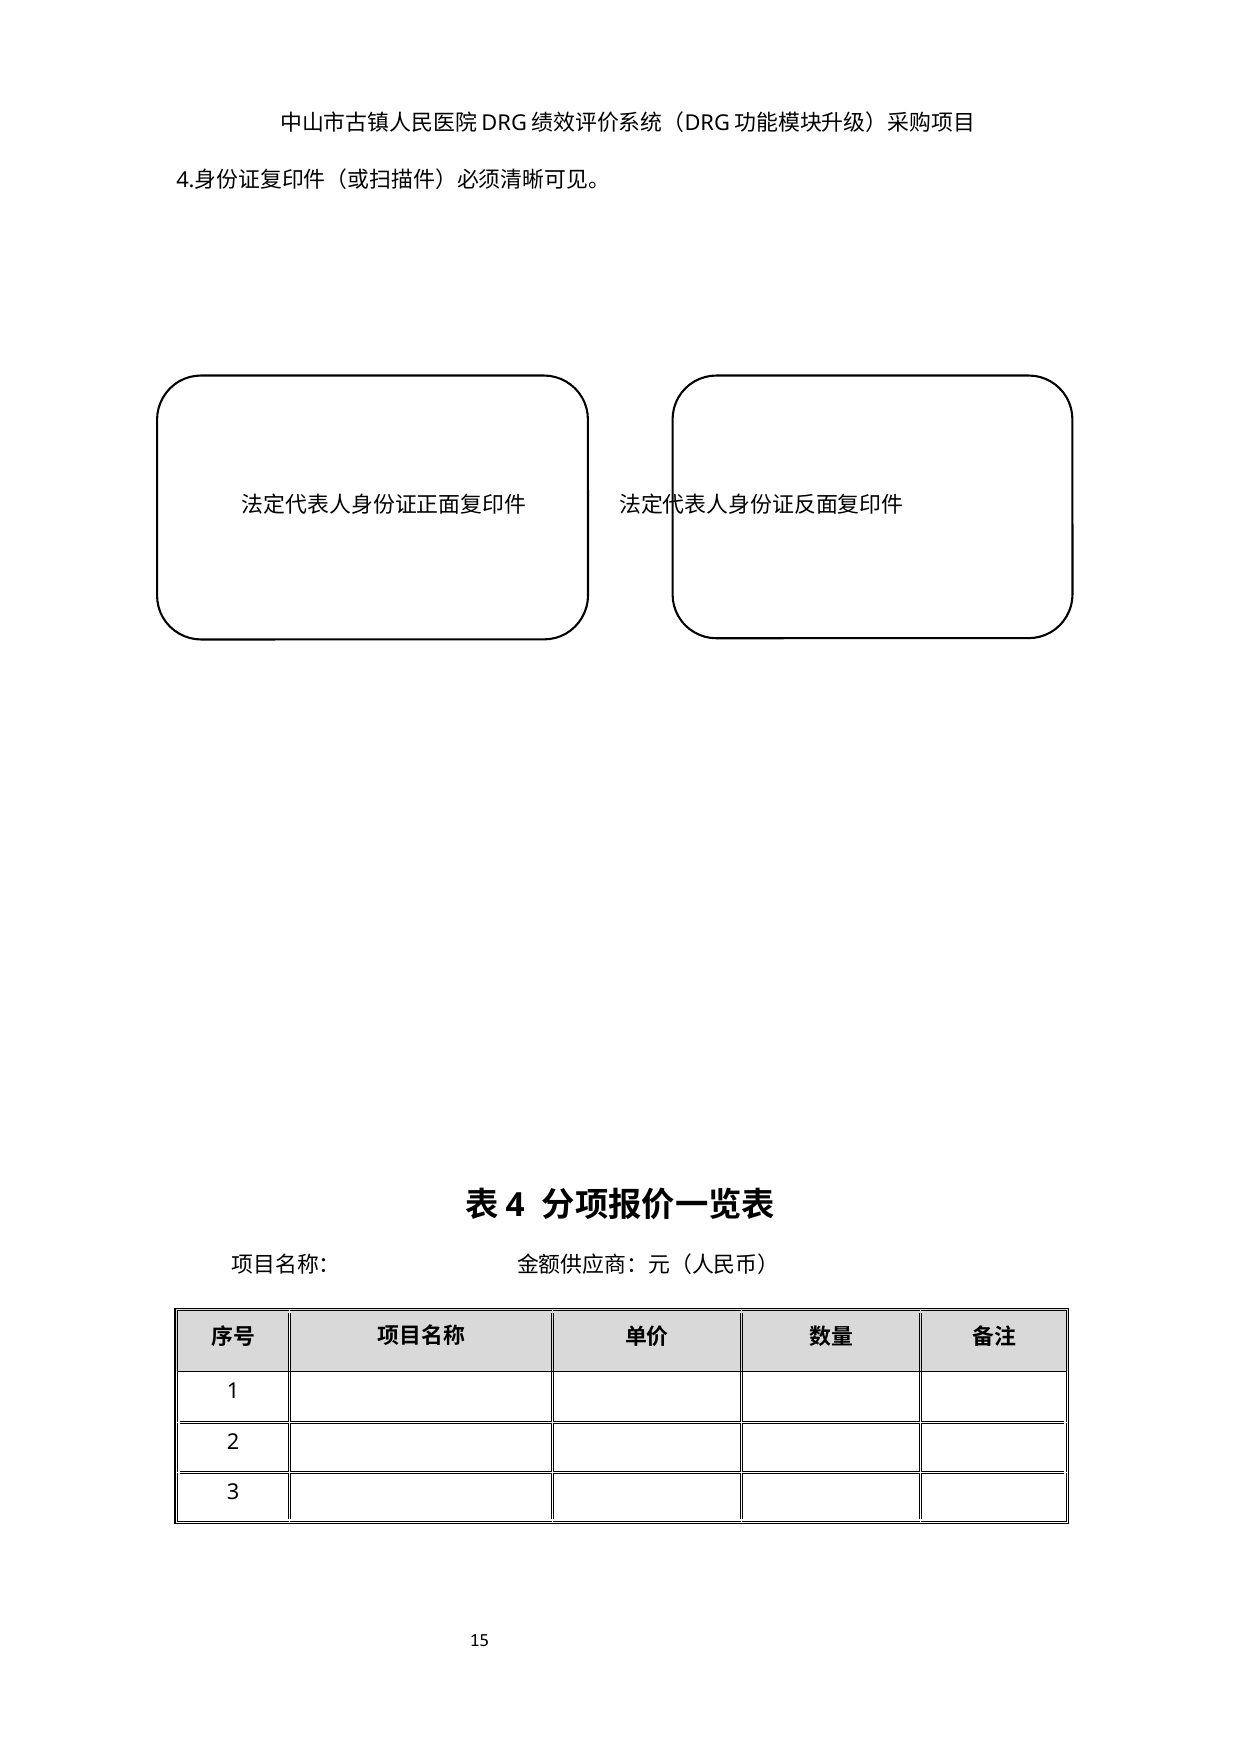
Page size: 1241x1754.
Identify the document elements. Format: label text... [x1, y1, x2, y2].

table_cell [552, 1474, 741, 1521]
table_header 单价 [552, 1311, 741, 1371]
table_cell [741, 1471, 921, 1521]
table_cell 3 [178, 1471, 289, 1521]
table_cell [921, 1471, 1066, 1521]
table_cell 2 [178, 1421, 288, 1471]
table_cell [554, 1424, 740, 1471]
table_cell [922, 1372, 1066, 1421]
text 表4 分项报价一览表 [176, 1169, 1064, 1234]
text 4.身份证复印件（或扫描件）必须清晰可见。 [176, 162, 1064, 194]
table_cell [922, 1421, 1066, 1471]
table_header 备注 [921, 1311, 1066, 1371]
table_cell [291, 1424, 551, 1471]
table_cell [554, 1372, 740, 1421]
table_cell [743, 1372, 919, 1421]
table_cell [290, 1474, 552, 1521]
text 法定代表人身份证正面复印件 法定代表人身份证反面复印件 [176, 487, 586, 519]
table_cell 1 [178, 1372, 288, 1421]
table_header 序号 [178, 1311, 289, 1371]
text 项目名称： 金额供应商：元（人民币） [176, 1247, 1064, 1279]
table_header 数量 [741, 1309, 921, 1371]
table_cell [291, 1372, 551, 1421]
table_cell [743, 1424, 919, 1471]
text 法定代表人身份证正面复印件 法定代表人身份证反面复印件 [674, 487, 1064, 519]
table_header 项目名称 [290, 1311, 552, 1371]
